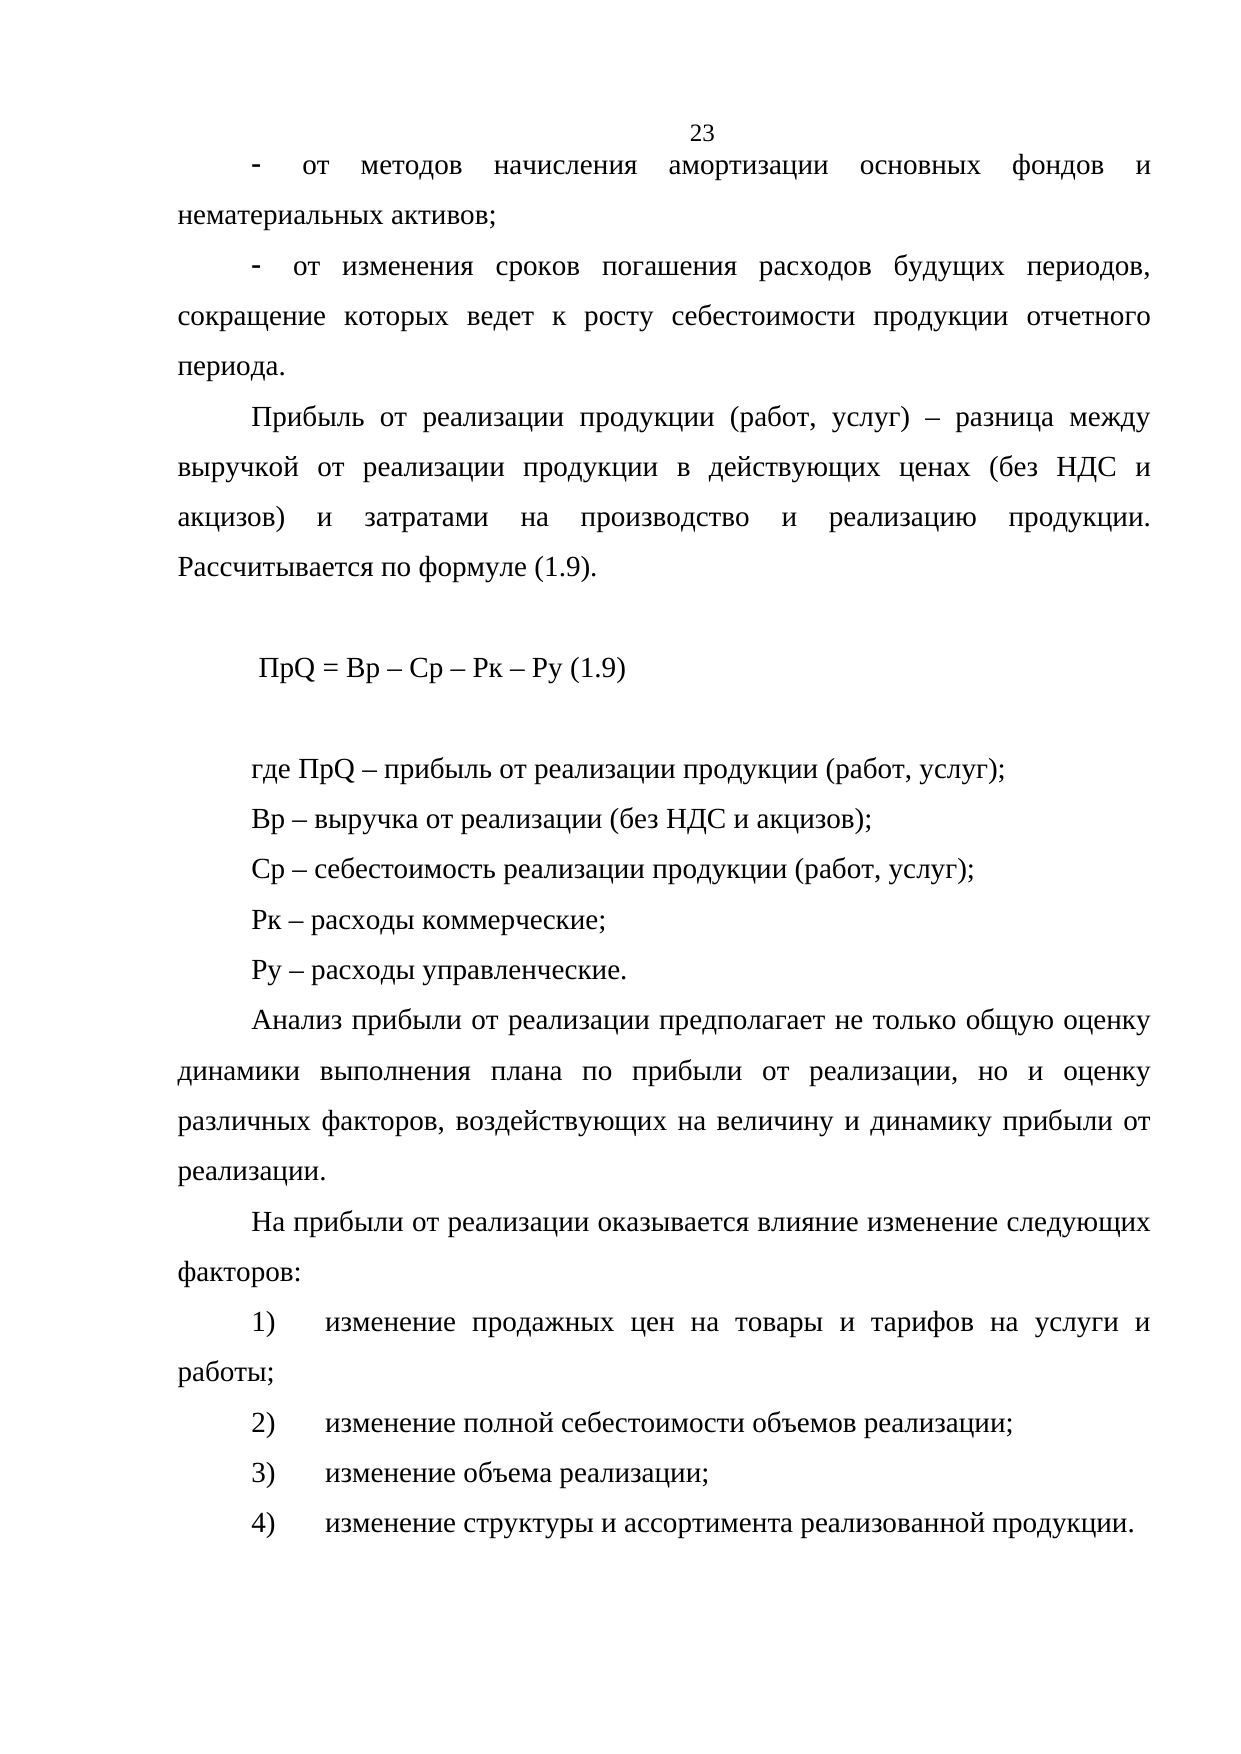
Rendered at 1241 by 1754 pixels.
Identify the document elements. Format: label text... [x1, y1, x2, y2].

text Вр – выручка от реализации (без НДС и акцизов); [177, 801, 1152, 835]
list от методов начисления амортизации основных фондов и нематериальных активов; [177, 147, 1152, 231]
text Рк – расходы коммерческие; [177, 902, 1152, 935]
list изменение объема реализации; [177, 1455, 1152, 1489]
text На прибыли от реализации оказывается влияние изменение следующих факторов: [177, 1204, 1152, 1287]
text Анализ прибыли от реализации предполагает не только общую оценку динамики выполнения плана по прибыли от реализации, но и оценку различных факторов, воздействующих на величину и динамику прибыли от реализации. [177, 1002, 1152, 1187]
text Прибыль от реализации продукции (работ, услуг) – разница между выручкой от реализации продукции в действующих ценах (без НДС и акцизов) и затратами на производство и реализацию продукции. Рассчитывается по формуле (1.9). [177, 399, 1152, 583]
text ПрQ = Вр – Ср – Рк – Ру (1.9) [177, 650, 1152, 684]
text Ср – себестоимость реализации продукции (работ, услуг); [177, 851, 1152, 885]
list изменение продажных цен на товары и тарифов на услуги и работы; [177, 1304, 1152, 1388]
list изменение полной себестоимости объемов реализации; [177, 1405, 1152, 1438]
text где ПрQ – прибыль от реализации продукции (работ, услуг); [177, 751, 1152, 784]
list от изменения сроков погашения расходов будущих периодов, сокращение которых ведет к росту себестоимости продукции отчетного периода. [177, 248, 1152, 382]
list изменение структуры и ассортимента реализованной продукции. [177, 1506, 1152, 1539]
text Ру – расходы управленческие. [177, 952, 1152, 986]
